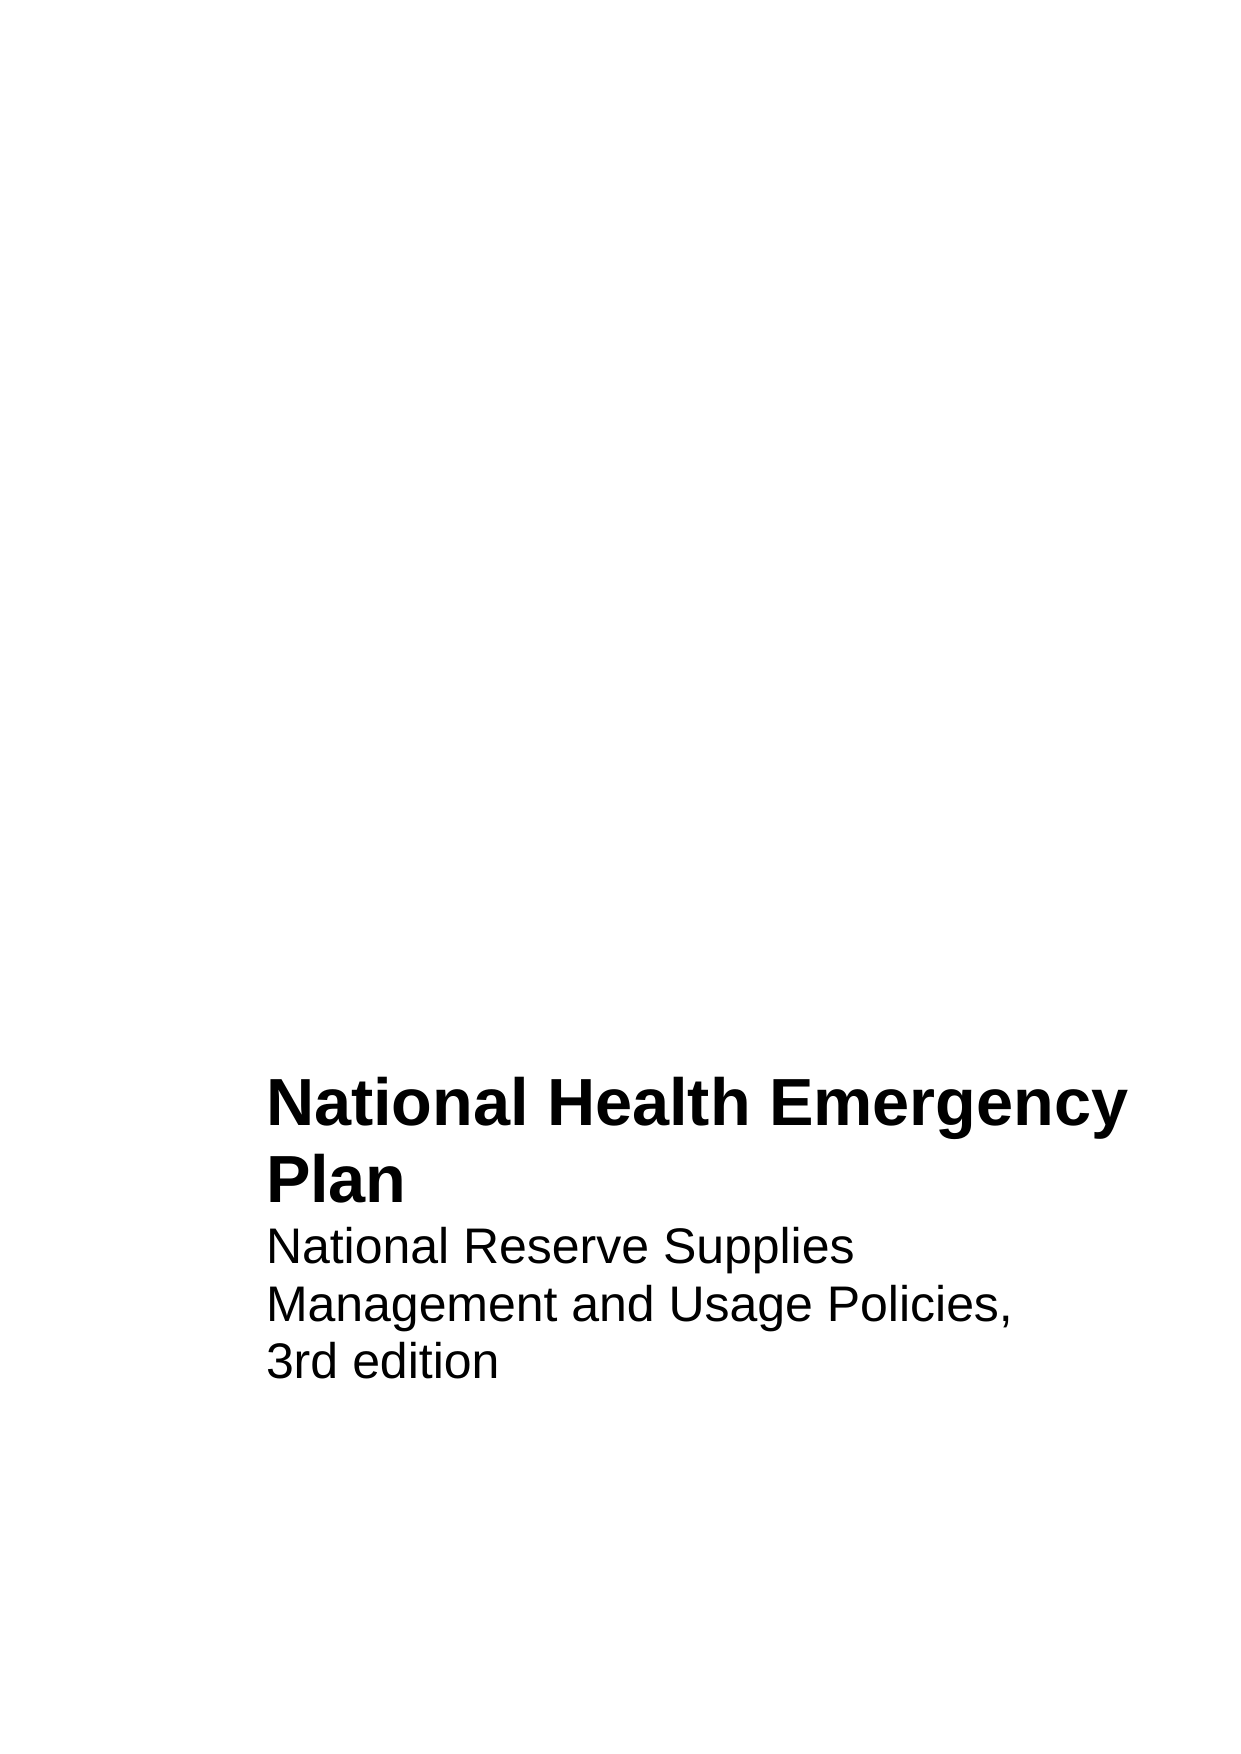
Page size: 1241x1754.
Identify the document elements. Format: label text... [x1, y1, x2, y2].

text National Reserve Supplies Management and Usage Policies, 3rd edition [266, 1216, 1152, 1389]
title National Health Emergency Plan [266, 1063, 1152, 1216]
